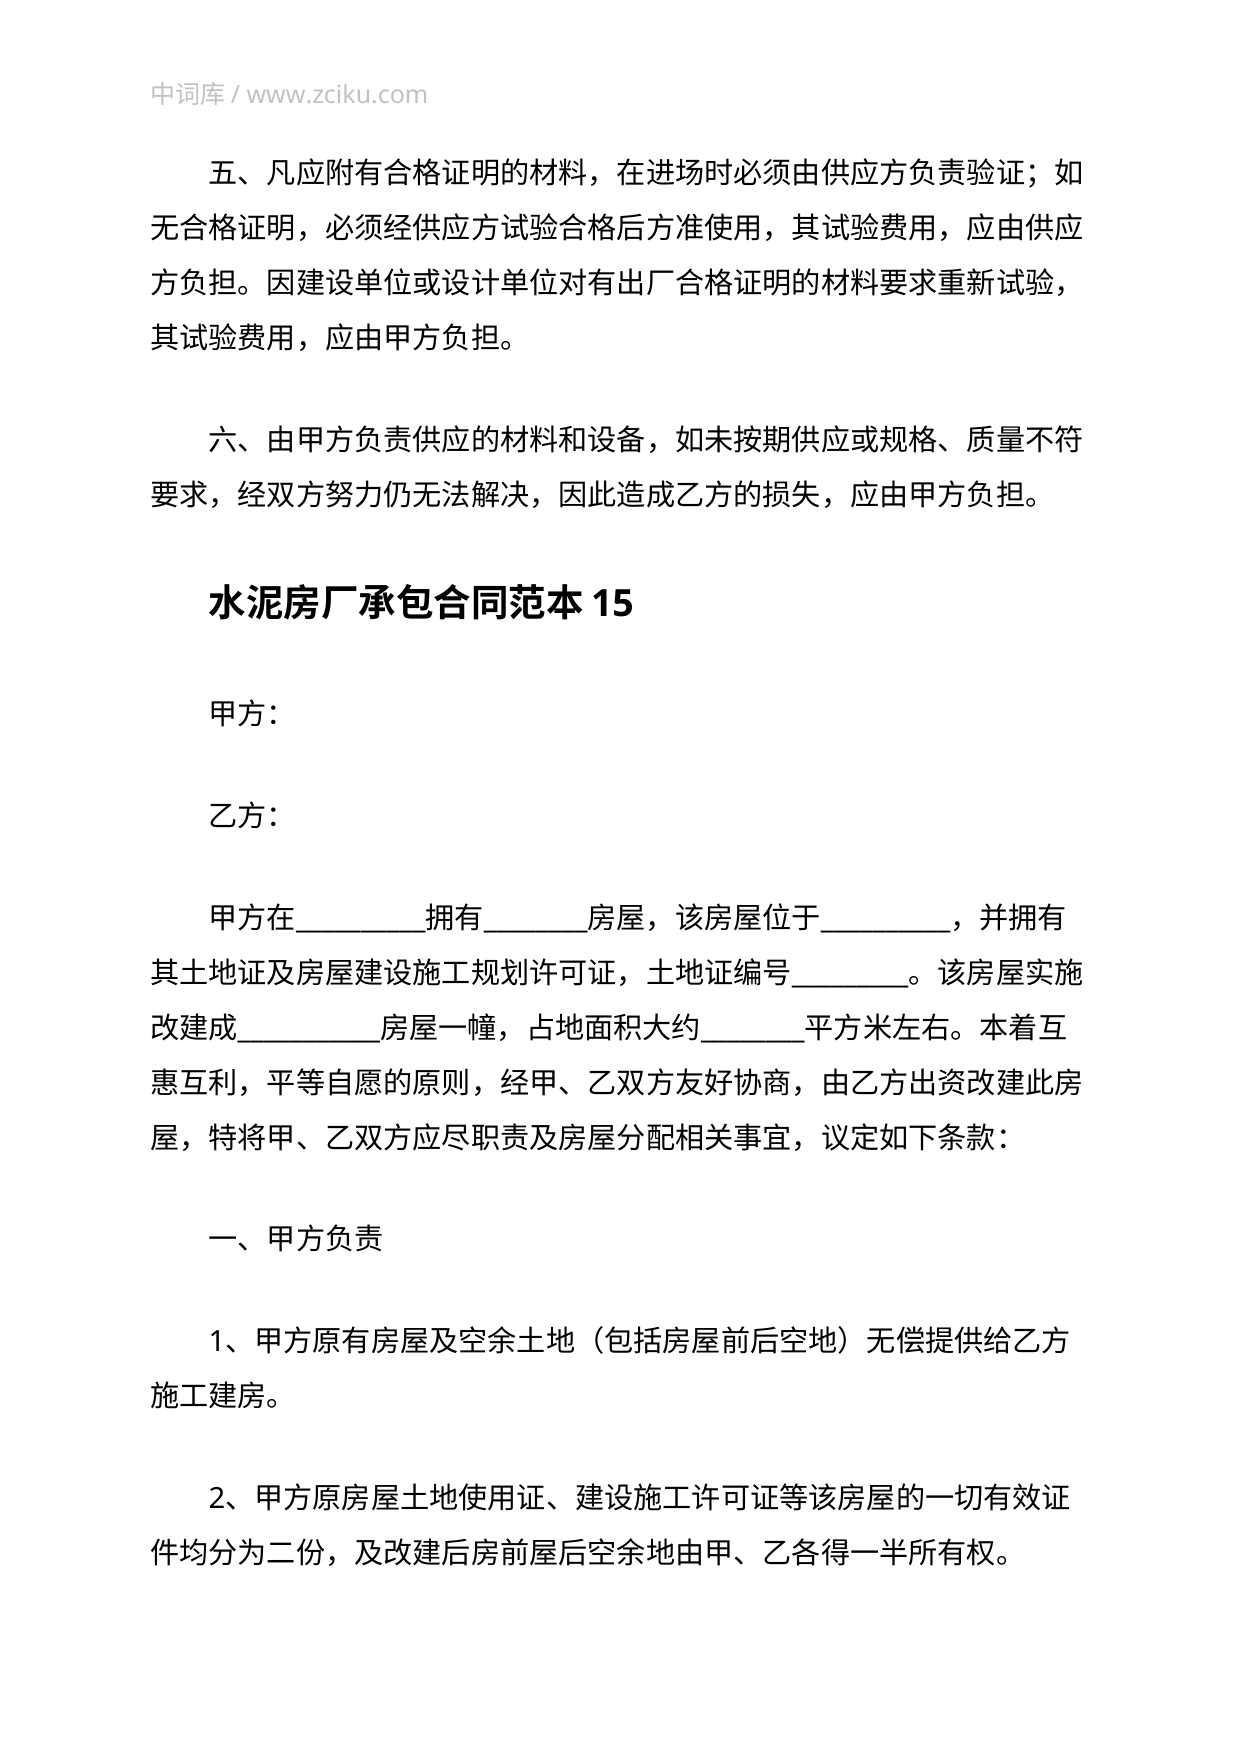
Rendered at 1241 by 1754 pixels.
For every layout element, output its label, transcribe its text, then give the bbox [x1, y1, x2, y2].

text 甲方： [150, 691, 1090, 733]
text 乙方： [150, 792, 1090, 835]
text 一、甲方负责 [150, 1216, 1090, 1258]
text 甲方在__________拥有________房屋，该房屋位于__________，并拥有其土地证及房屋建设施工规划许可证，土地证编号_________。该房屋实施改建成___________房屋一幢，占地面积大约________平方米左右。本着互惠互利，平等自愿的原则，经甲、乙双方友好协商，由乙方出资改建此房屋，特将甲、乙双方应尽职责及房屋分配相关事宜，议定如下条款： [150, 894, 1090, 1156]
text 五、凡应附有合格证明的材料，在进场时必须由供应方负责验证；如无合格证明，必须经供应方试验合格后方准使用，其试验费用，应由供应方负担。因建设单位或设计单位对有出厂合格证明的材料要求重新试验，其试验费用，应由甲方负担。 [150, 150, 1090, 357]
text 六、由甲方负责供应的材料和设备，如未按期供应或规格、质量不符要求，经双方努力仍无法解决，因此造成乙方的损失，应由甲方负担。 [150, 416, 1090, 514]
text 1、甲方原有房屋及空余土地（包括房屋前后空地）无偿提供给乙方施工建房。 [150, 1318, 1090, 1415]
text 2、甲方原房屋土地使用证、建设施工许可证等该房屋的一切有效证件均分为二份，及改建后房前屋后空余地由甲、乙各得一半所有权。 [150, 1474, 1090, 1572]
text 水泥房厂承包合同范本15 [150, 573, 1090, 628]
